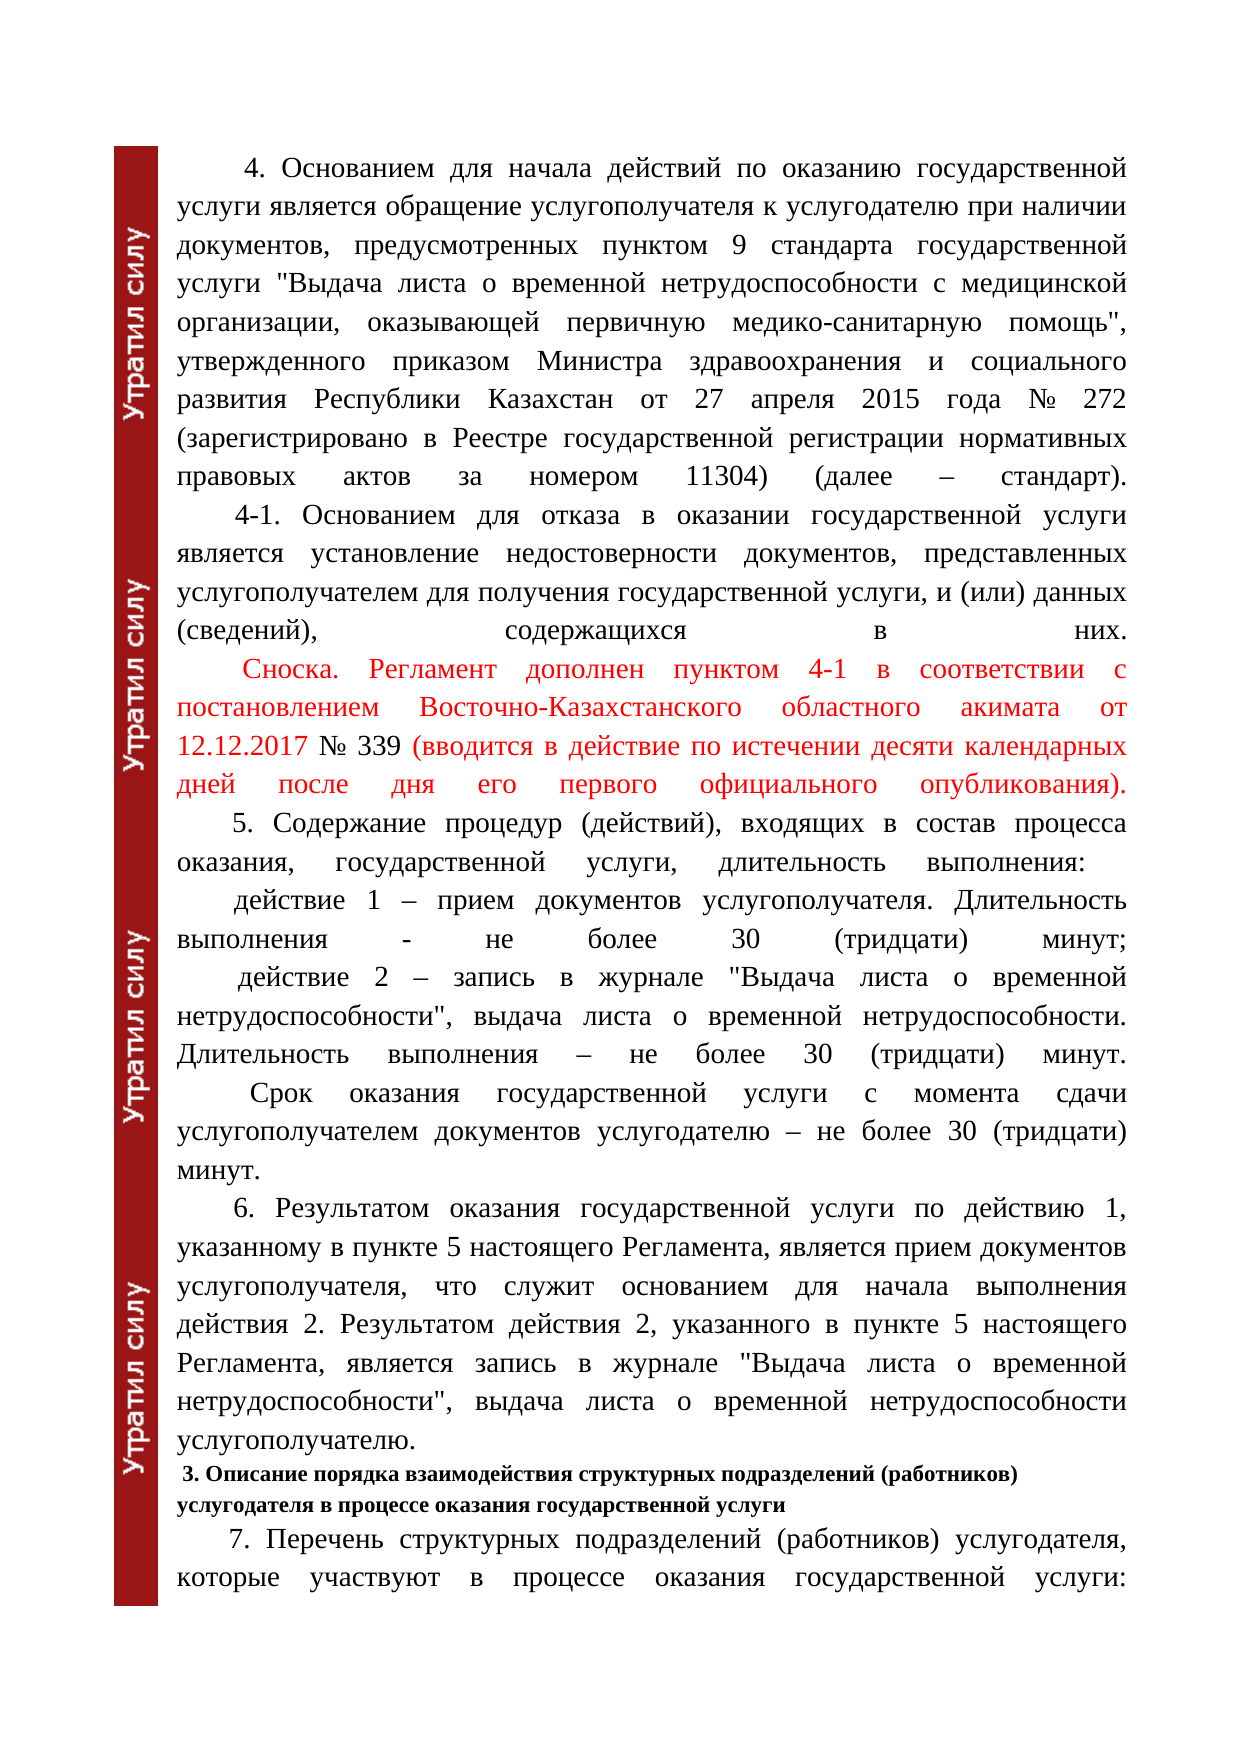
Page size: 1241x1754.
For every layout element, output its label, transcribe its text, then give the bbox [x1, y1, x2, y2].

text 3. Описание порядка взаимодействия структурных подразделений (работников) услугодателя в процессе оказания государственной услуги [112, 1460, 1128, 1517]
picture [114, 1517, 158, 1521]
picture [114, 1455, 158, 1460]
text 4. Основанием для начала действий по оказанию государственной услуги является обращение услугополучателя к услугодателю при наличии документов, предусмотренных пунктом 9 стандарта государственной услуги "Выдача листа о временной нетрудоспособности с медицинской организации, оказывающей первичную медико-санитарную помощь", утвержденного приказом Министра здравоохранения и социального развития Республики Казахстан от 27 апреля 2015 года № 272 (зарегистрировано в Реестре государственной регистрации нормативных правовых актов за номером 11304) (далее – стандарт). 4-1. Основанием для отказа в оказании государственной услуги является установление недостоверности документов, представленных услугополучателем для получения государственной услуги, и (или) данных (сведений), содержащихся в них. Сноска. Регламент дополнен пунктом 4-1 в соответствии с постановлением Восточно-Казахстанского областного акимата от 12.12.2017 № 339 (вводится в действие по истечении десяти календарных дней после дня его первого официального опубликования). 5. Содержание процедур (действий), входящих в состав процесса оказания, государственной услуги, длительность выполнения: действие 1 – прием документов услугополучателя. Длительность выполнения - не более 30 (тридцати) минут; действие 2 – запись в журнале "Выдача листа о временной нетрудоспособности", выдача листа о временной нетрудоспособности. Длительность выполнения – не более 30 (тридцати) минут. Срок оказания государственной услуги с момента сдачи услугополучателем документов услугодателю – не более 30 (тридцати) минут. 6. Результатом оказания государственной услуги по действию 1, указанному в пункте 5 настоящего Регламента, является прием документов услугополучателя, что служит основанием для начала выполнения действия 2. Результатом действия 2, указанного в пункте 5 настоящего Регламента, является запись в журнале "Выдача листа о временной нетрудоспособности", выдача листа о временной нетрудоспособности услугополучателю. [112, 150, 1128, 1455]
picture [114, 146, 158, 150]
picture [114, 1593, 158, 1606]
